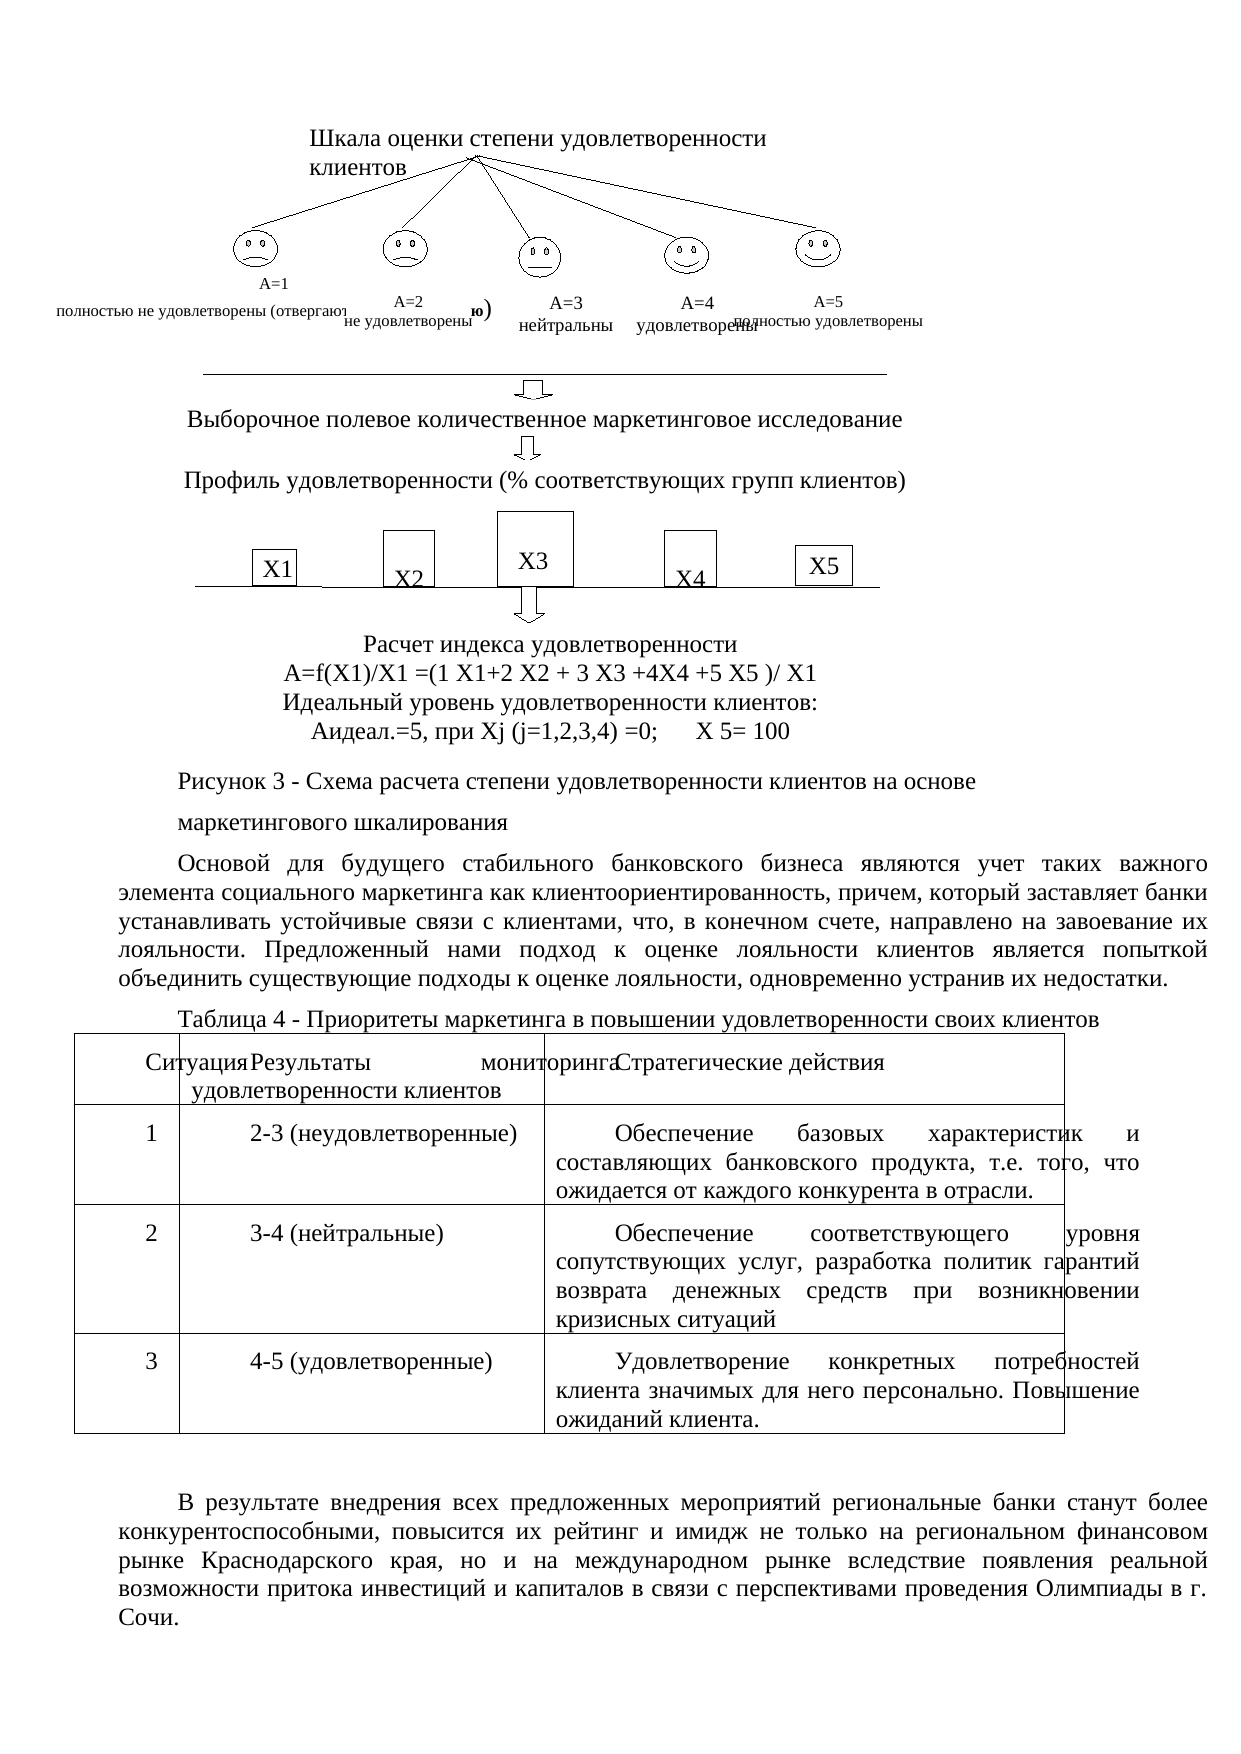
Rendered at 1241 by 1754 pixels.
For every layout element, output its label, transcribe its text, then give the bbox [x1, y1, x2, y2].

table_cell Удовлетворение конкретных потребностей клиента значимых для него персонально. Повышение ожиданий клиента. [545, 1334, 1064, 1432]
text Таблица 4 - Приоритеты маркетинга в повышении удовлетворенности своих клиентов [118, 1004, 1209, 1033]
table_cell 2-3 (неудовлетворенные) [180, 1105, 544, 1204]
text Основой для будущего стабильного банковского бизнеса являются учет таких важного элемента социального маркетинга как клиентоориентированность, причем, который заставляет банки устанавливать устойчивые связи с клиентами, что, в конечном счете, направлено на завоевание их лояльности. Предложенный нами подход к оценке лояльности клиентов является попыткой объединить существующие подходы к оценке лояльности, одновременно устранив их недостатки. [118, 848, 1209, 992]
table_cell 2 [75, 1205, 179, 1333]
table_cell 3-4 (нейтральные) [180, 1205, 544, 1333]
text маркетингового шкалирования [118, 807, 1209, 836]
text В результате внедрения всех предложенных мероприятий региональные банки станут более конкурентоспособными, повысится их рейтинг и имидж не только на региональном финансовом рынке Краснодарского края, но и на международном рынке вследствие появления реальной возможности притока инвестиций и капиталов в связи с перспективами проведения Олимпиады в г. Сочи. [118, 1487, 1209, 1631]
table_cell Обеспечение базовых характеристик и составляющих банковского продукта, т.е. того, что ожидается от каждого конкурента в отрасли. [545, 1105, 1064, 1204]
table_header Ситуация [75, 1034, 179, 1104]
table_cell 3 [75, 1334, 179, 1432]
table_cell Обеспечение соответствующего уровня сопутствующих услуг, разработка политик гарантий возврата денежных средств при возникновении кризисных ситуаций [545, 1205, 1064, 1333]
table_header Результаты мониторинга удовлетворенности клиентов [180, 1034, 544, 1104]
table_header Стратегические действия [545, 1034, 1064, 1104]
text Рисунок 3 - Схема расчета степени удовлетворенности клиентов на основе [118, 766, 1209, 794]
table_cell 4-5 (удовлетворенные) [180, 1334, 544, 1432]
table_cell 1 [75, 1105, 179, 1204]
